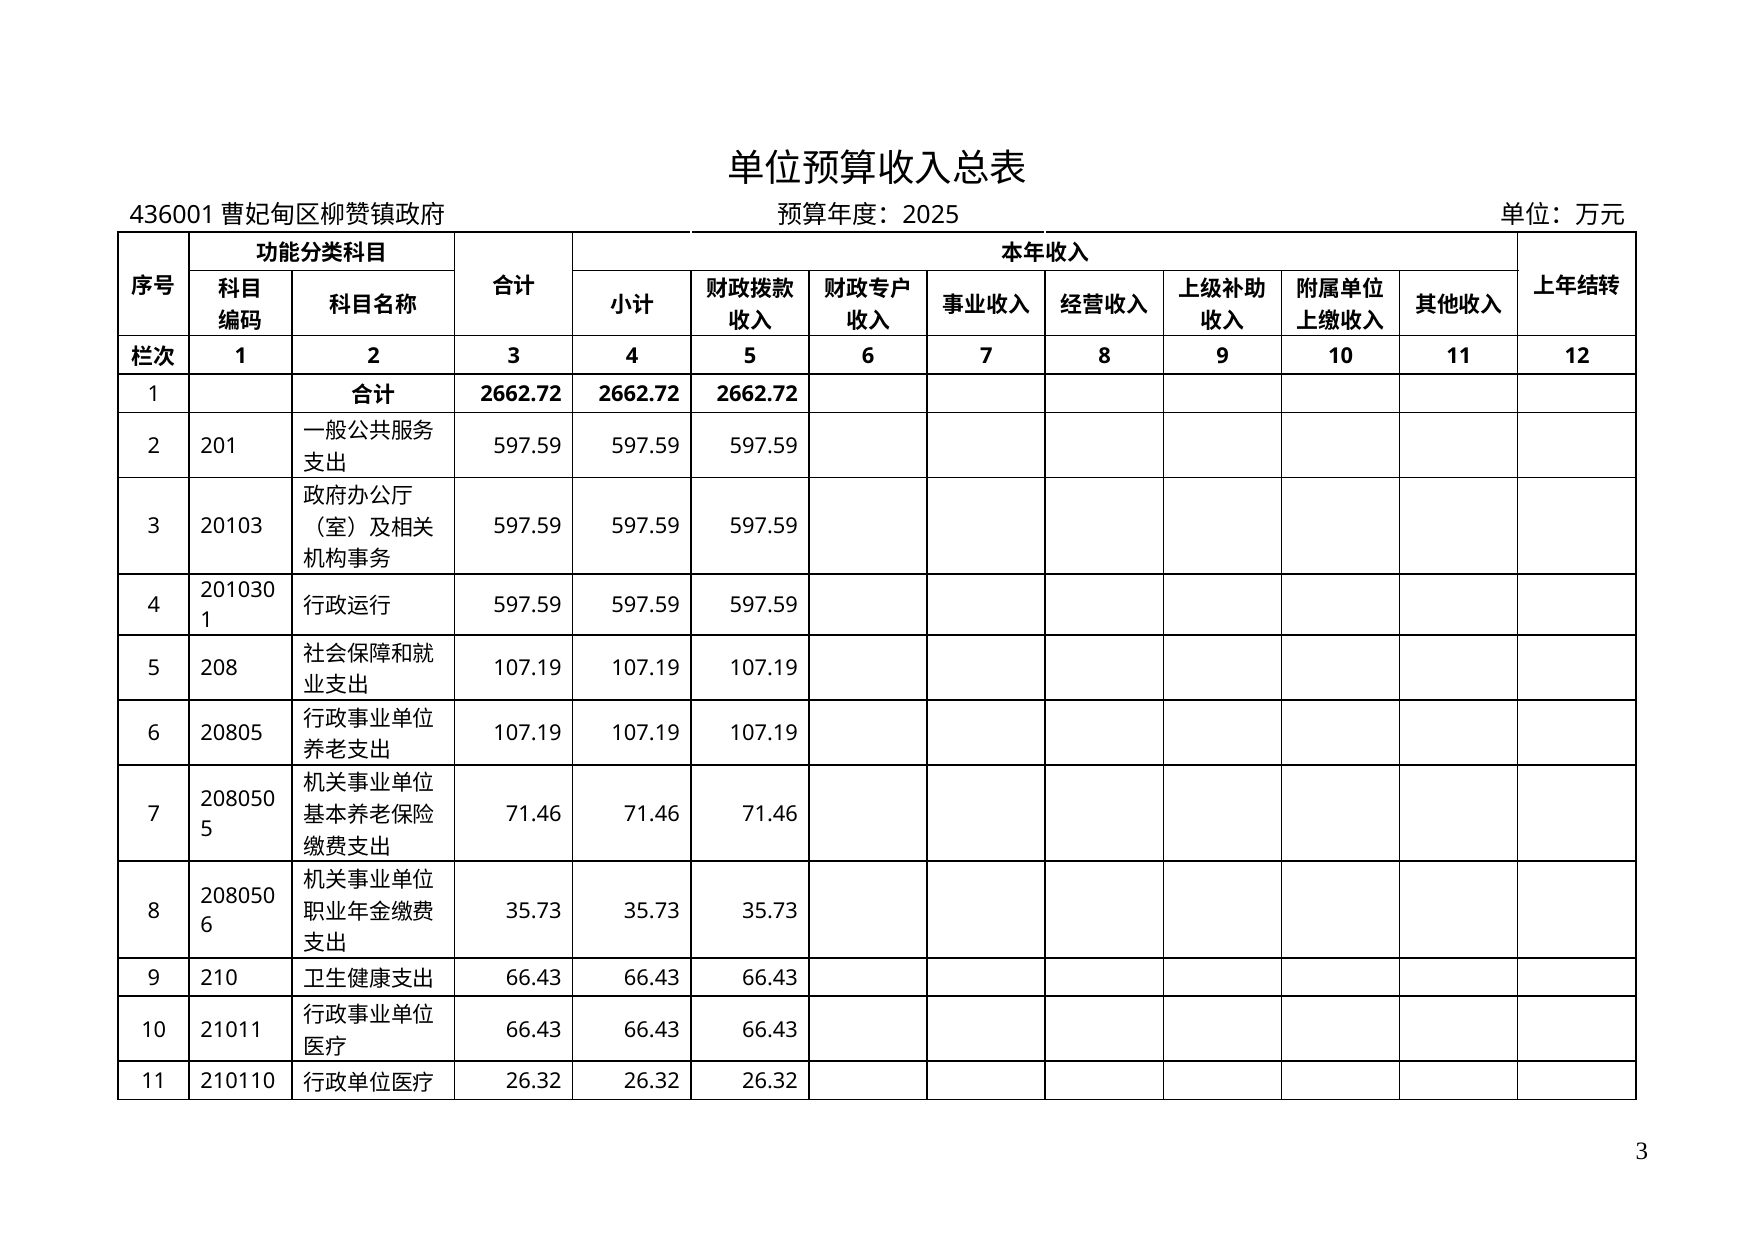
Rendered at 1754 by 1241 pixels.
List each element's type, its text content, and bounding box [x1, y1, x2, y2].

table_cell 财政专户 收入 [810, 271, 926, 334]
table_cell [1282, 1062, 1399, 1099]
table_cell 2662.72 [455, 375, 572, 411]
table_cell 功能分类科目 [190, 233, 454, 270]
table_cell 7 [928, 336, 1044, 373]
table_cell [1518, 701, 1635, 764]
table_cell 597.59 [455, 413, 572, 476]
table_cell [1046, 997, 1163, 1060]
table_cell 10 [1282, 336, 1399, 373]
table_cell 107.19 [455, 636, 572, 699]
table_cell [810, 478, 926, 573]
table_cell 卫生健康支出 [293, 959, 454, 995]
table_cell [1046, 862, 1163, 957]
table_cell 财政拨款 收入 [692, 271, 808, 334]
table_cell [1046, 375, 1163, 411]
table_cell 35.73 [573, 862, 690, 957]
table_cell [1400, 413, 1517, 476]
table_cell [1400, 959, 1517, 995]
table_cell 3 [455, 336, 572, 373]
table_cell [1164, 478, 1281, 573]
table_cell 一般公共服务支出 [293, 413, 454, 476]
table_cell [1046, 1062, 1163, 1099]
table_cell 合计 [455, 233, 572, 334]
table_cell 2662.72 [573, 375, 690, 411]
table_cell 2 [119, 413, 188, 476]
table_cell [1282, 413, 1399, 476]
table_cell 社会保障和就业支出 [293, 636, 454, 699]
table_cell [1164, 701, 1281, 764]
table_cell [1164, 413, 1281, 476]
table_cell [1518, 413, 1635, 476]
table_cell [1164, 575, 1281, 634]
table_cell [1400, 862, 1517, 957]
table_cell 597.59 [573, 478, 690, 573]
table_cell 597.59 [455, 478, 572, 573]
table_cell 2010301 [190, 575, 291, 634]
table_cell 597.59 [692, 413, 808, 476]
table_cell [928, 478, 1044, 573]
table_cell [1518, 375, 1635, 411]
table_cell [810, 575, 926, 634]
table_cell 26.32 [455, 1062, 572, 1099]
table_cell [928, 413, 1044, 476]
table_cell [1282, 478, 1399, 573]
table_cell [1282, 862, 1399, 957]
table_cell 机关事业单位基本养老保险缴费支出 [293, 766, 454, 860]
table_cell [928, 375, 1044, 411]
table_cell 2 [293, 336, 454, 373]
table_header 单位：万元 [1046, 195, 1635, 231]
table_cell [810, 1062, 926, 1099]
table_cell [1518, 959, 1635, 995]
table_cell [1400, 636, 1517, 699]
table_cell 66.43 [692, 997, 808, 1060]
table_cell 201 [190, 413, 291, 476]
text 单位预算收入总表 [106, 142, 1648, 193]
table_cell [1518, 766, 1635, 860]
table_cell 71.46 [692, 766, 808, 860]
table_cell 597.59 [455, 575, 572, 634]
table_cell 5 [119, 636, 188, 699]
table_cell 26.32 [692, 1062, 808, 1099]
table_cell [1400, 1062, 1517, 1099]
table_cell 行政运行 [293, 575, 454, 634]
table_cell [1400, 766, 1517, 860]
table_cell [1282, 766, 1399, 860]
table_cell 66.43 [573, 997, 690, 1060]
table_cell [1400, 375, 1517, 411]
table_cell [1282, 959, 1399, 995]
table_cell [1400, 701, 1517, 764]
table_cell [1518, 636, 1635, 699]
table_cell [928, 701, 1044, 764]
table_cell 208 [190, 636, 291, 699]
table_cell [190, 375, 291, 411]
table_cell [928, 997, 1044, 1060]
table_cell 行政事业单位医疗 [293, 997, 454, 1060]
table_cell 4 [573, 336, 690, 373]
table_cell 12 [1518, 336, 1635, 373]
table_cell 107.19 [692, 636, 808, 699]
table_cell 597.59 [692, 575, 808, 634]
table_cell 7 [119, 766, 188, 860]
table_cell [928, 575, 1044, 634]
table_cell [928, 862, 1044, 957]
table_cell [1046, 959, 1163, 995]
table_cell [810, 413, 926, 476]
table_cell [1046, 478, 1163, 573]
table_cell 行政单位医疗 [293, 1062, 454, 1099]
table_cell [1282, 997, 1399, 1060]
table_cell 5 [692, 336, 808, 373]
table_cell 上年结转 [1518, 233, 1635, 334]
table_cell [928, 636, 1044, 699]
table_cell 2080506 [190, 862, 291, 957]
table_cell 597.59 [692, 478, 808, 573]
table_cell [928, 1062, 1044, 1099]
table_cell 机关事业单位职业年金缴费支出 [293, 862, 454, 957]
table_cell 9 [119, 959, 188, 995]
table_cell [1282, 636, 1399, 699]
table_cell 上级补助收入 [1164, 271, 1281, 334]
table_cell [928, 766, 1044, 860]
table_cell 科目名称 [293, 271, 454, 334]
table_cell [810, 375, 926, 411]
table_cell [1518, 575, 1635, 634]
table_cell 2080505 [190, 766, 291, 860]
table_cell 事业收入 [928, 271, 1044, 334]
table_cell [810, 862, 926, 957]
table_cell 66.43 [455, 997, 572, 1060]
table_cell 20103 [190, 478, 291, 573]
table_cell 597.59 [573, 413, 690, 476]
table_cell 8 [119, 862, 188, 957]
table_cell 11 [119, 1062, 188, 1099]
table_cell [1046, 701, 1163, 764]
table_cell [1046, 575, 1163, 634]
table_cell [1164, 1062, 1281, 1099]
table_cell 1 [119, 375, 188, 411]
table_cell 597.59 [573, 575, 690, 634]
table_cell 210 [190, 959, 291, 995]
table_cell 107.19 [573, 701, 690, 764]
table_cell 9 [1164, 336, 1281, 373]
table_cell [1518, 997, 1635, 1060]
table_cell [1164, 636, 1281, 699]
table_cell [810, 766, 926, 860]
table_cell [1164, 862, 1281, 957]
table_cell 107.19 [573, 636, 690, 699]
table_cell [1400, 997, 1517, 1060]
table_cell [810, 959, 926, 995]
table_cell 21011 [190, 997, 291, 1060]
table_cell 10 [119, 997, 188, 1060]
table_cell [1164, 997, 1281, 1060]
table_cell 107.19 [692, 701, 808, 764]
table_cell 8 [1046, 336, 1163, 373]
table_cell [1164, 766, 1281, 860]
table_cell [1518, 862, 1635, 957]
table_cell [1282, 701, 1399, 764]
table_cell [810, 701, 926, 764]
table_cell 4 [119, 575, 188, 634]
table_header 预算年度：2025 [692, 195, 1044, 231]
table_cell [1518, 478, 1635, 573]
table_cell 序号 [119, 233, 188, 334]
table_cell [1282, 575, 1399, 634]
table_cell 66.43 [573, 959, 690, 995]
table_cell 2101101 [190, 1062, 291, 1099]
table_cell 附属单位上缴收入 [1282, 271, 1399, 334]
table_cell 其他收入 [1400, 271, 1517, 334]
table_cell 合计 [293, 375, 454, 411]
table_cell 6 [119, 701, 188, 764]
table_cell 1 [190, 336, 291, 373]
table_cell [1400, 575, 1517, 634]
table_cell [1518, 1062, 1635, 1099]
table_cell [928, 959, 1044, 995]
table_cell [1046, 766, 1163, 860]
table_cell [810, 997, 926, 1060]
table_cell 栏次 [119, 336, 188, 373]
table_cell 66.43 [455, 959, 572, 995]
table_cell 3 [119, 478, 188, 573]
table_cell 71.46 [573, 766, 690, 860]
table_cell 20805 [190, 701, 291, 764]
table_cell 经营收入 [1046, 271, 1163, 334]
table_cell 6 [810, 336, 926, 373]
table_cell [1282, 375, 1399, 411]
table_cell 本年收入 [573, 233, 1517, 270]
table_cell 政府办公厅（室）及相关机构事务 [293, 478, 454, 573]
table_cell [810, 636, 926, 699]
table_cell 科目 编码 [190, 271, 291, 334]
table_cell 行政事业单位养老支出 [293, 701, 454, 764]
table_cell 2662.72 [692, 375, 808, 411]
table_cell 小计 [573, 271, 690, 334]
table_cell [1164, 959, 1281, 995]
table_cell 66.43 [692, 959, 808, 995]
table_cell 11 [1400, 336, 1517, 373]
table_cell 26.32 [573, 1062, 690, 1099]
table_cell [1164, 375, 1281, 411]
table_cell [1046, 413, 1163, 476]
table_cell [1400, 478, 1517, 573]
table_cell 71.46 [455, 766, 572, 860]
table_cell 107.19 [455, 701, 572, 764]
table_cell 35.73 [692, 862, 808, 957]
table_cell [1046, 636, 1163, 699]
table_header 436001曹妃甸区柳赞镇政府 [119, 195, 690, 231]
table_cell 35.73 [455, 862, 572, 957]
